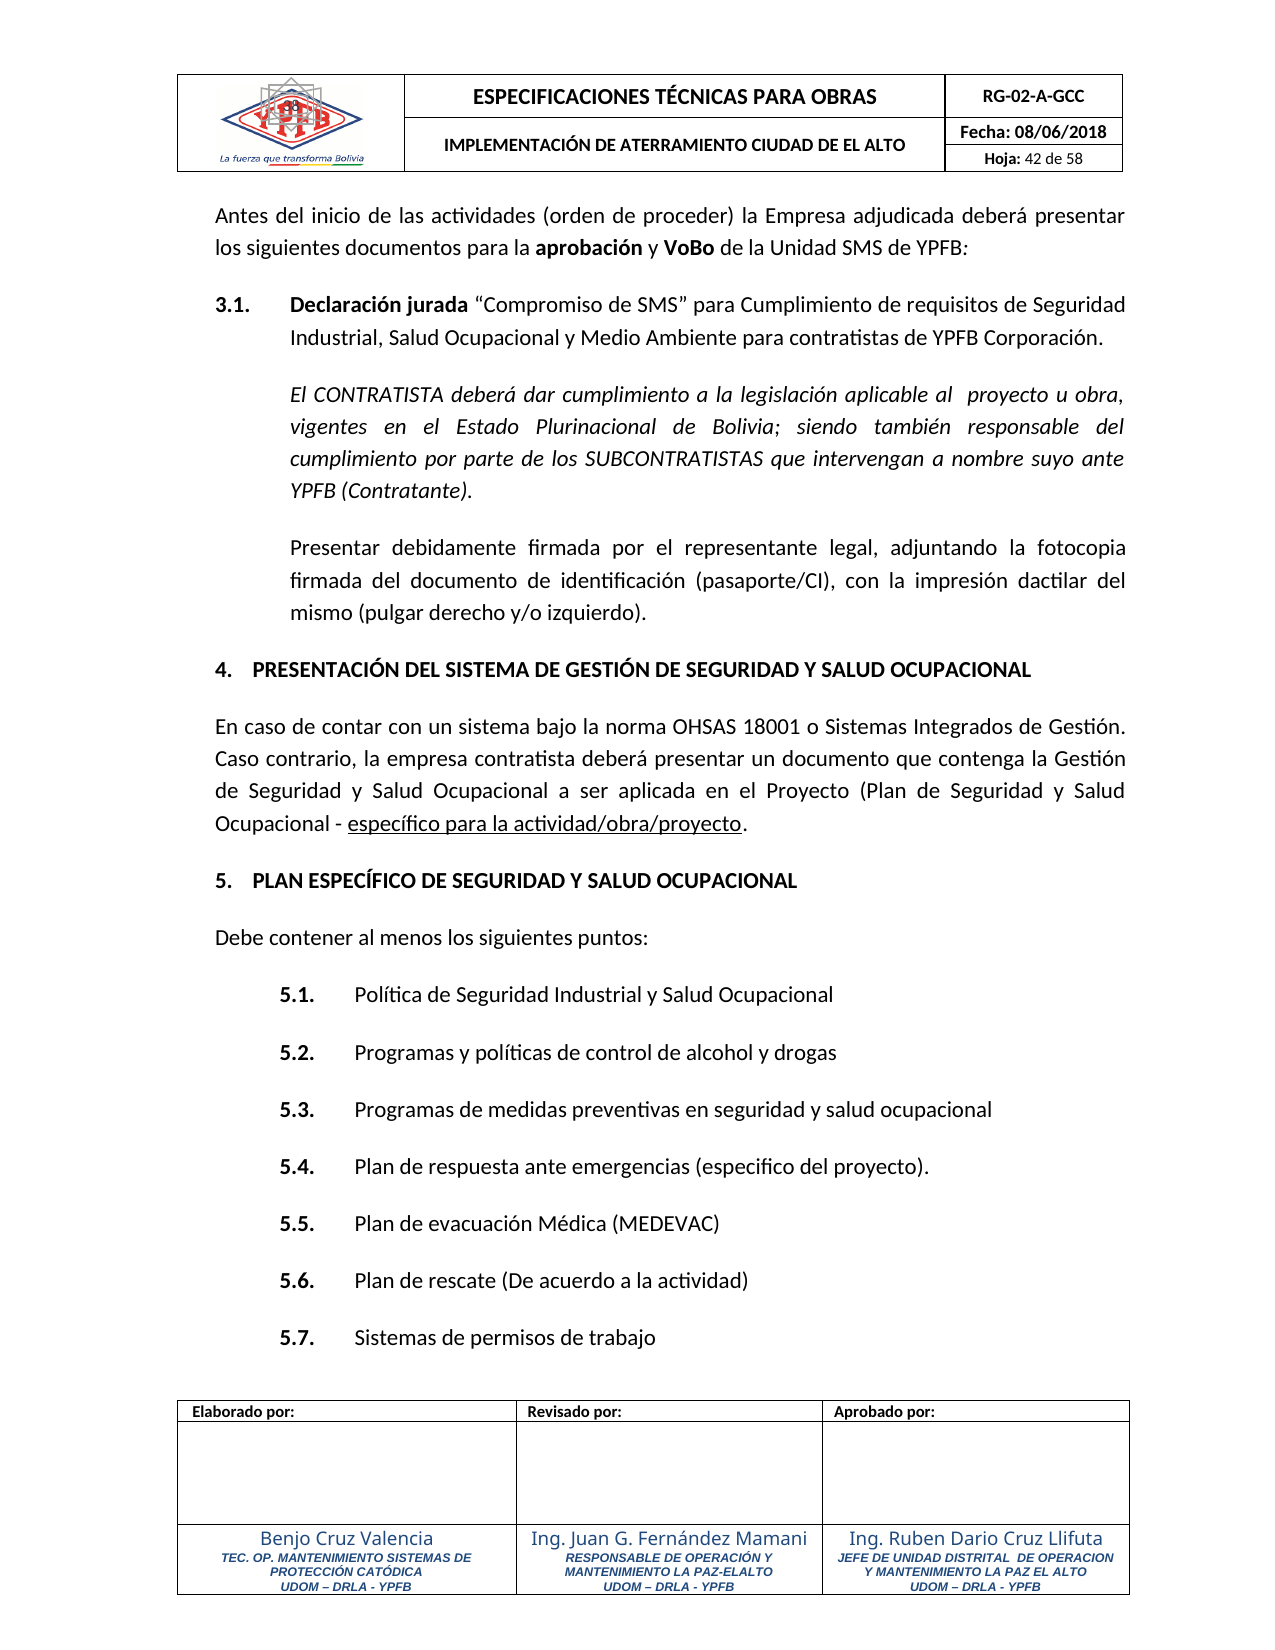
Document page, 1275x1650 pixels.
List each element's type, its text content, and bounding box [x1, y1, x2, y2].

list Plan de rescate (De acuerdo a la actividad) [279, 1266, 1127, 1294]
list Programas de medidas preventivas en seguridad y salud ocupacional [279, 1095, 1127, 1123]
picture [263, 107, 268, 119]
picture [281, 86, 301, 92]
text Antes del inicio de las actividades (orden de proceder) la Empresa adjudicada deberá presentar los siguientes documentos para la aprobación y VoBo de la Unidad SMS de YPFB: [215, 201, 1127, 261]
picture [309, 97, 313, 112]
picture [314, 106, 320, 119]
list PRESENTACIÓN DEL SISTEMA DE GESTIÓN DE SEGURIDAD Y SALUD OCUPACIONAL [215, 655, 1127, 683]
text En caso de contar con un sistema bajo la norma OHSAS 18001 o Sistemas Integrados de Gestión. Caso contrario, la empresa contratista deberá presentar un documento que contenga la Gestión de Seguridad y Salud Ocupacional a ser aplicada en el Proyecto (Plan de Seguridad y Salud Ocupacional - específico para la actividad/obra/proyecto. [215, 712, 1127, 837]
picture [217, 84, 364, 170]
picture [314, 90, 320, 103]
list Programas y políticas de control de alcohol y drogas [279, 1038, 1127, 1066]
list Sistemas de permisos de trabajo [279, 1323, 1127, 1352]
list Plan de respuesta ante emergencias (especifico del proyecto). [279, 1152, 1127, 1180]
list Plan de evacuación Médica (MEDEVAC) [279, 1209, 1127, 1237]
list Presentar debidamente firmada por el representante legal, adjuntando la fotocopia firmada del documento de identificación (pasaporte/CI), con la impresión dactilar del mismo (pulgar derecho y/o izquierdo). [290, 533, 1127, 626]
picture [263, 90, 268, 102]
picture [281, 117, 301, 123]
list Política de Seguridad Industrial y Salud Ocupacional [279, 980, 1127, 1008]
list Declaración jurada “Compromiso de SMS” para Cumplimiento de requisitos de Seguridad Industrial, Salud Ocupacional y Medio Ambiente para contratistas de YPFB Corporación. [215, 290, 1127, 351]
text Debe contener al menos los siguientes puntos: [215, 923, 1127, 951]
list El CONTRATISTA deberá dar cumplimiento a la legislación aplicable al proyecto u obra, vigentes en el Estado Plurinacional de Bolivia; siendo también responsable del cumplimiento por parte de los SUBCONTRATISTAS que intervengan a nombre suyo ante YPFB (Contratante). [290, 380, 1127, 504]
picture [276, 95, 306, 114]
list PLAN ESPECÍFICO DE SEGURIDAD Y SALUD OCUPACIONAL [215, 866, 1127, 894]
